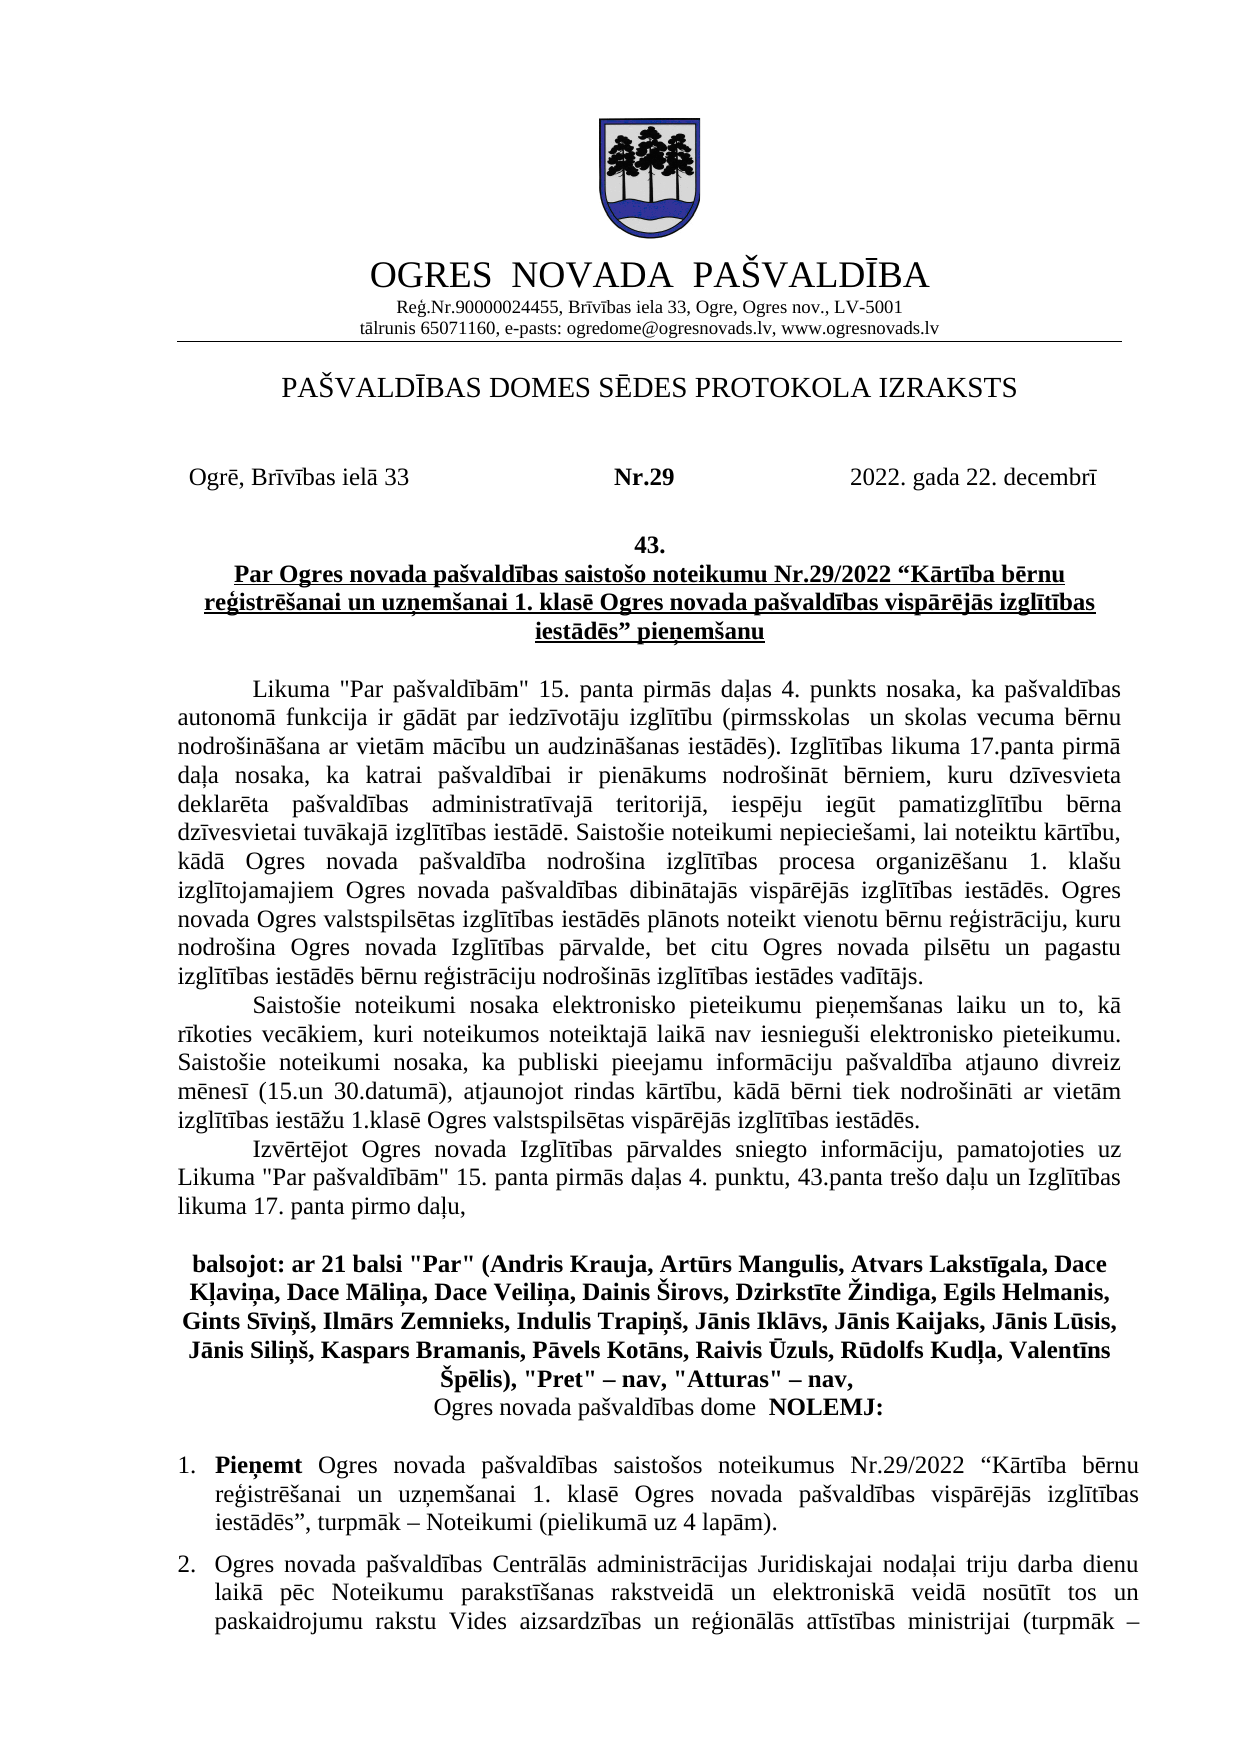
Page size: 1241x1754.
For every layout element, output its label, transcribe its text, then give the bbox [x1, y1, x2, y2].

text OGRES NOVADA PAŠVALDĪBA [177, 252, 1122, 296]
text Ogres novada pašvaldības dome NOLEMJ: [177, 1392, 1140, 1421]
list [177, 1549, 1140, 1635]
text Likuma "Par pašvaldībām" 15. panta pirmās daļas 4. punkts nosaka, ka pašvaldības autonomā funkcija ir gādāt par iedzīvotāju izglītību (pirmsskolas un skolas vecuma bērnu nodrošināšana ar vietām mācību un audzināšanas iestādēs). Izglītības likuma 17.panta pirmā daļa nosaka, ka katrai pašvaldībai ir pienākums nodrošināt bērniem, kuru dzīvesvieta deklarēta pašvaldības administratīvajā teritorijā, iespēju iegūt pamatizglītību bērna dzīvesvietai tuvākajā izglītības iestādē. Saistošie noteikumi nepieciešami, lai noteiktu kārtību, kādā Ogres novada pašvaldība nodrošina izglītības procesa organizēšanu 1. klašu izglītojamajiem Ogres novada pašvaldības dibinātajās vispārējās izglītības iestādēs. Ogres novada Ogres valstspilsētas izglītības iestādēs plānots noteikt vienotu bērnu reģistrāciju, kuru nodrošina Ogres novada Izglītības pārvalde, bet citu Ogres novada pilsētu un pagastu izglītības iestādēs bērnu reģistrāciju nodrošinās izglītības iestādes vadītājs. [177, 674, 1122, 990]
text Reģ.Nr.90000024455, Brīvības iela 33, Ogre, Ogres nov., LV-5001 [177, 296, 1122, 317]
text balsojot: ar 21 balsi "Par" (Andris Krauja, Artūrs Mangulis, Atvars Lakstīgala, Dace Kļaviņa, Dace Māliņa, Dace Veiliņa, Dainis Širovs, Dzirkstīte Žindiga, Egils Helmanis, Gints Sīviņš, Ilmārs Zemnieks, Indulis Trapiņš, Jānis Iklāvs, Jānis Kaijaks, Jānis Lūsis, Jānis Siliņš, Kaspars Bramanis, Pāvels Kotāns, Raivis Ūzuls, Rūdolfs Kudļa, Valentīns Špēlis), "Pret" – nav, "Atturas" – nav, [177, 1249, 1122, 1392]
picture [599, 118, 701, 239]
table_header Nr.29 [421, 462, 797, 501]
text Saistošie noteikumi nosaka elektronisko pieteikumu pieņemšanas laiku un to, kā rīkoties vecākiem, kuri noteikumos noteiktajā laikā nav iesnieguši elektronisko pieteikumu. Saistošie noteikumi nosaka, ka publiski pieejamu informāciju pašvaldība atjauno divreiz mēnesī (15.un 30.datumā), atjaunojot rindas kārtību, kādā bērni tiek nodrošināti ar vietām izglītības iestāžu 1.klasē Ogres valstspilsētas vispārējās izglītības iestādēs. [177, 990, 1122, 1134]
text 43. [177, 530, 1122, 559]
text Par Ogres novada pašvaldības saistošo noteikumu Nr.29/2022 “Kārtība bērnu reģistrēšanai un uzņemšanai 1. klasē Ogres novada pašvaldības vispārējās izglītības iestādēs” pieņemšanu [177, 559, 1122, 645]
text PAŠVALDĪBAS DOMES SĒDES PROTOKOLA IZRAKSTS [177, 371, 1122, 404]
table_header 2022. gada 22. decembrī [798, 462, 1107, 501]
text Izvērtējot Ogres novada Izglītības pārvaldes sniegto informāciju, pamatojoties uz Likuma "Par pašvaldībām" 15. panta pirmās daļas 4. punktu, 43.panta trešo daļu un Izglītības likuma 17. panta pirmo daļu, [177, 1134, 1122, 1220]
text tālrunis 65071160, e-pasts: ogredome@ogresnovads.lv, www.ogresnovads.lv [177, 317, 1122, 341]
list Pieņemt Ogres novada pašvaldības saistošos noteikumus Nr.29/2022 “Kārtība bērnu reģistrēšanai un uzņemšanai 1. klasē Ogres novada pašvaldības vispārējās izglītības iestādēs”, turpmāk – Noteikumi (pielikumā uz 4 lapām). [177, 1450, 1140, 1536]
table_header Ogrē, Brīvības ielā 33 [177, 462, 421, 501]
